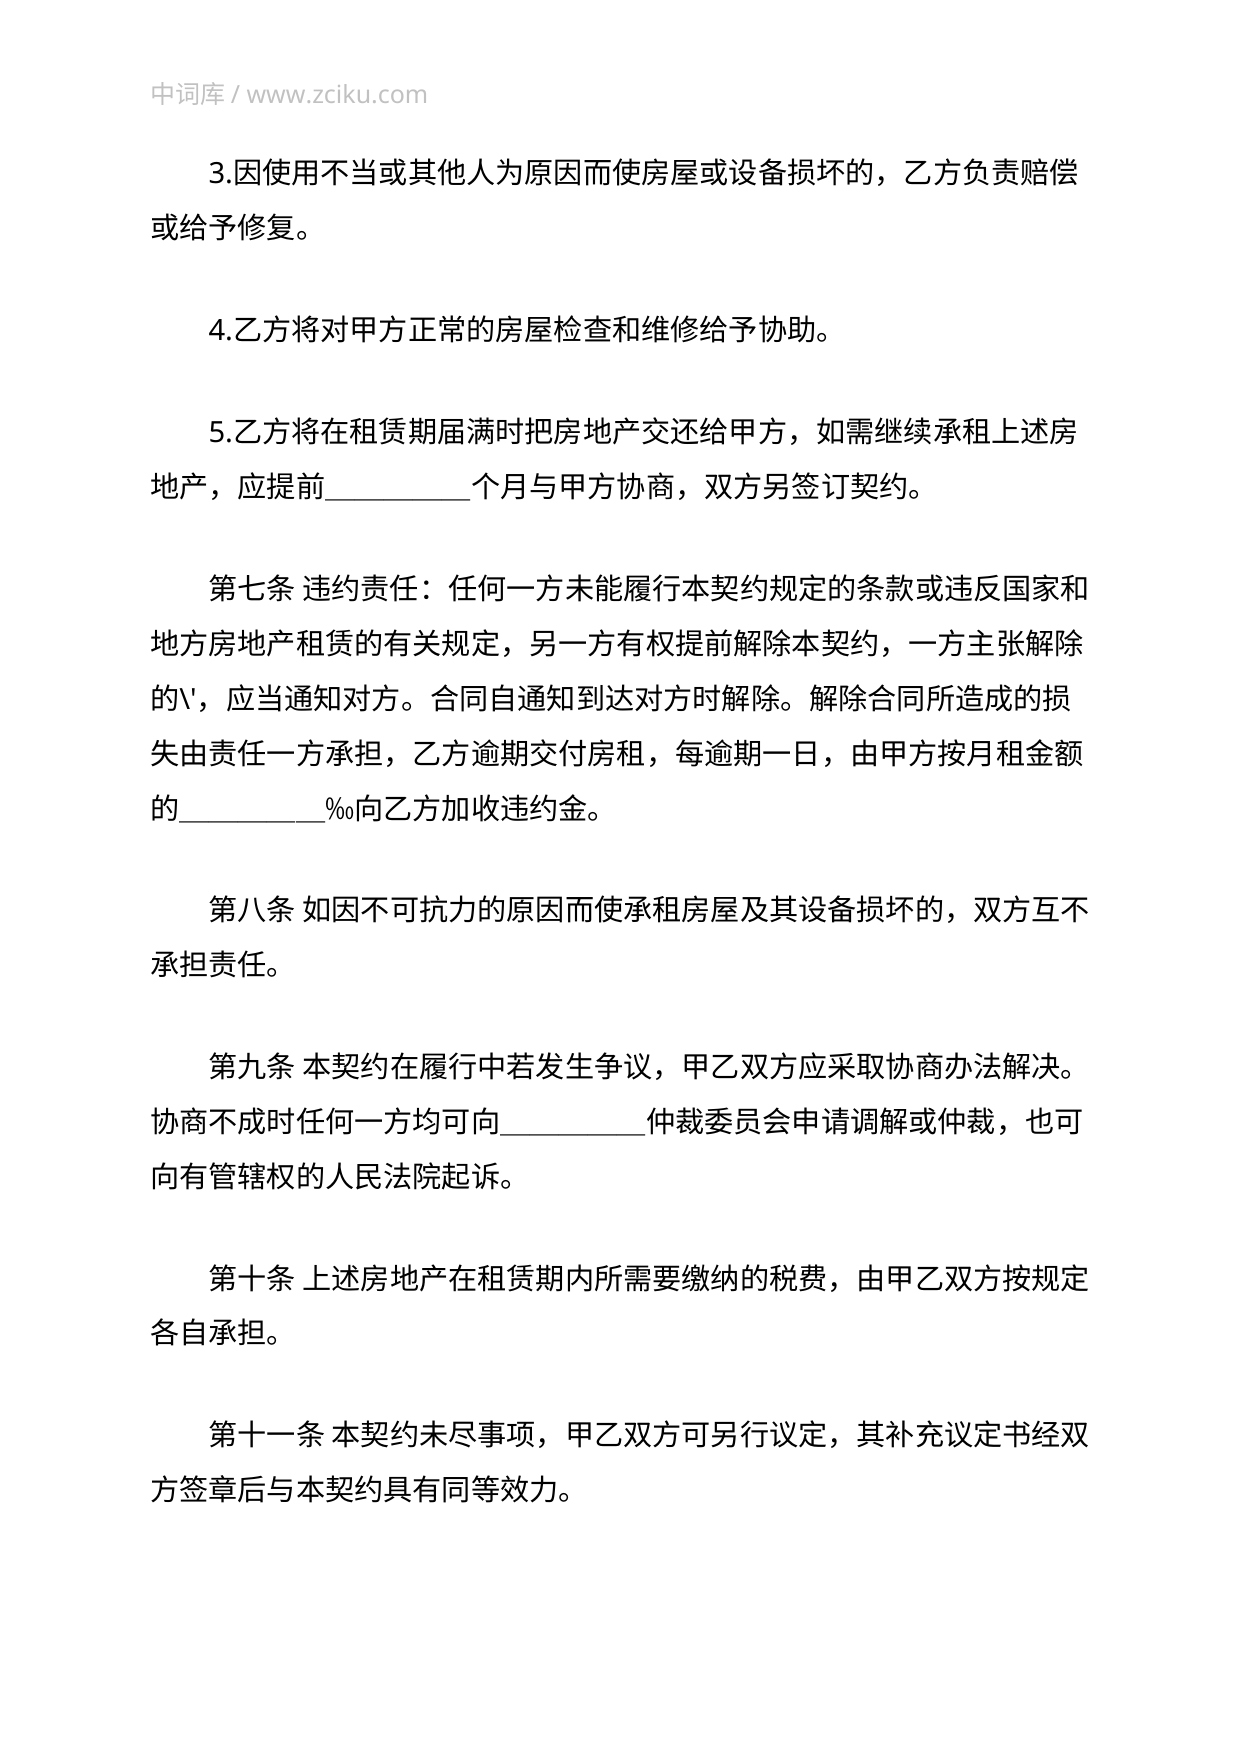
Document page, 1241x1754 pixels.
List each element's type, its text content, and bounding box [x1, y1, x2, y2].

text 第十一条 本契约未尽事项，甲乙双方可另行议定，其补充议定书经双方签章后与本契约具有同等效力。 [150, 1412, 1090, 1509]
text 第七条 违约责任：任何一方未能履行本契约规定的条款或违反国家和地方房地产租赁的有关规定，另一方有权提前解除本契约，一方主张解除的\'，应当通知对方。合同自通知到达对方时解除。解除合同所造成的损失由责任一方承担，乙方逾期交付房租，每逾期一日，由甲方按月租金额的＿＿＿＿＿‰向乙方加收违约金。 [150, 566, 1090, 827]
text 4.乙方将对甲方正常的房屋检查和维修给予协助。 [150, 307, 1090, 349]
text 第八条 如因不可抗力的原因而使承租房屋及其设备损坏的，双方互不承担责任。 [150, 887, 1090, 984]
text 第九条 本契约在履行中若发生争议，甲乙双方应采取协商办法解决。协商不成时任何一方均可向＿＿＿＿＿仲裁委员会申请调解或仲裁，也可向有管辖权的人民法院起诉。 [150, 1044, 1090, 1196]
text 3.因使用不当或其他人为原因而使房屋或设备损坏的，乙方负责赔偿或给予修复。 [150, 150, 1090, 247]
text 5.乙方将在租赁期届满时把房地产交还给甲方，如需继续承租上述房地产，应提前＿＿＿＿＿个月与甲方协商，双方另签订契约。 [150, 409, 1090, 506]
text 第十条 上述房地产在租赁期内所需要缴纳的税费，由甲乙双方按规定各自承担。 [150, 1255, 1090, 1352]
